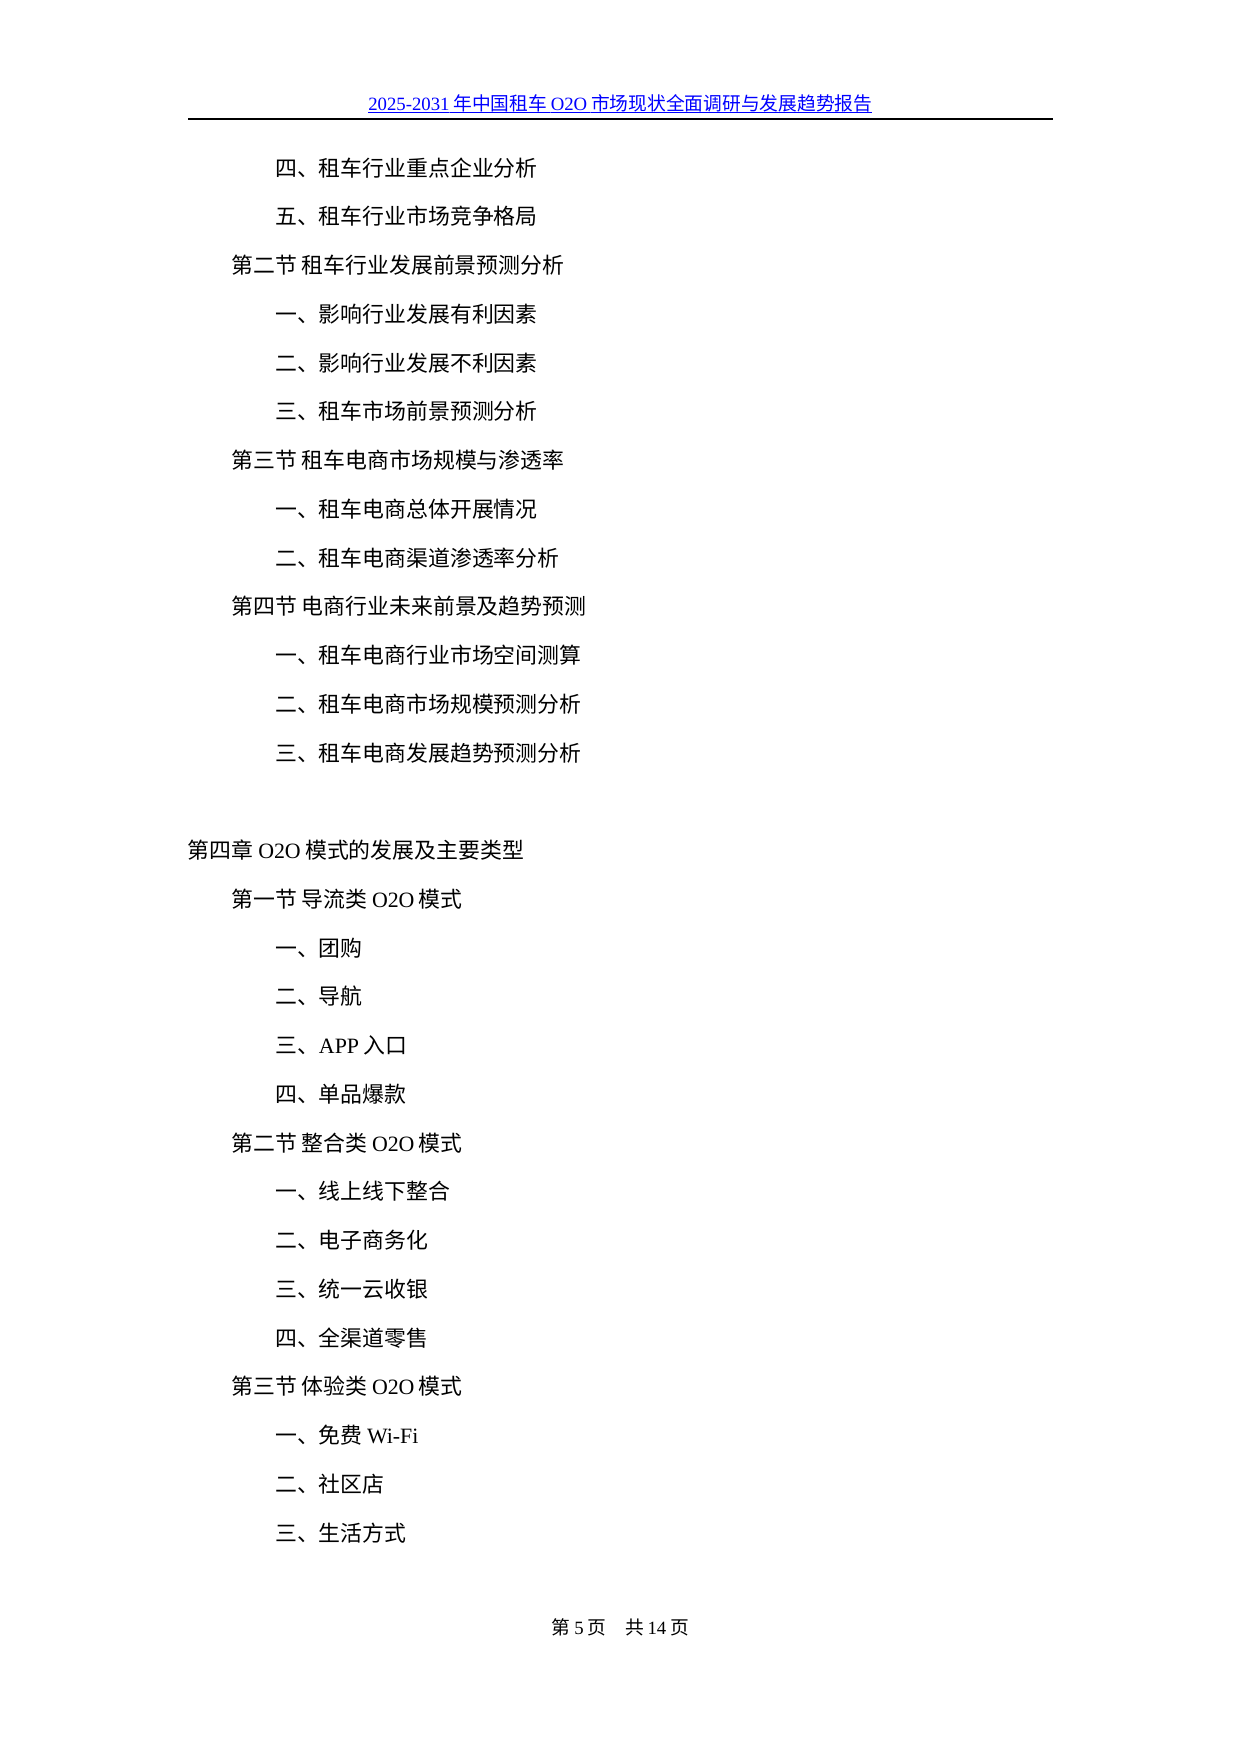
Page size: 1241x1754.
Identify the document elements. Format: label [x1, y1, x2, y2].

text [187, 150, 1053, 1548]
